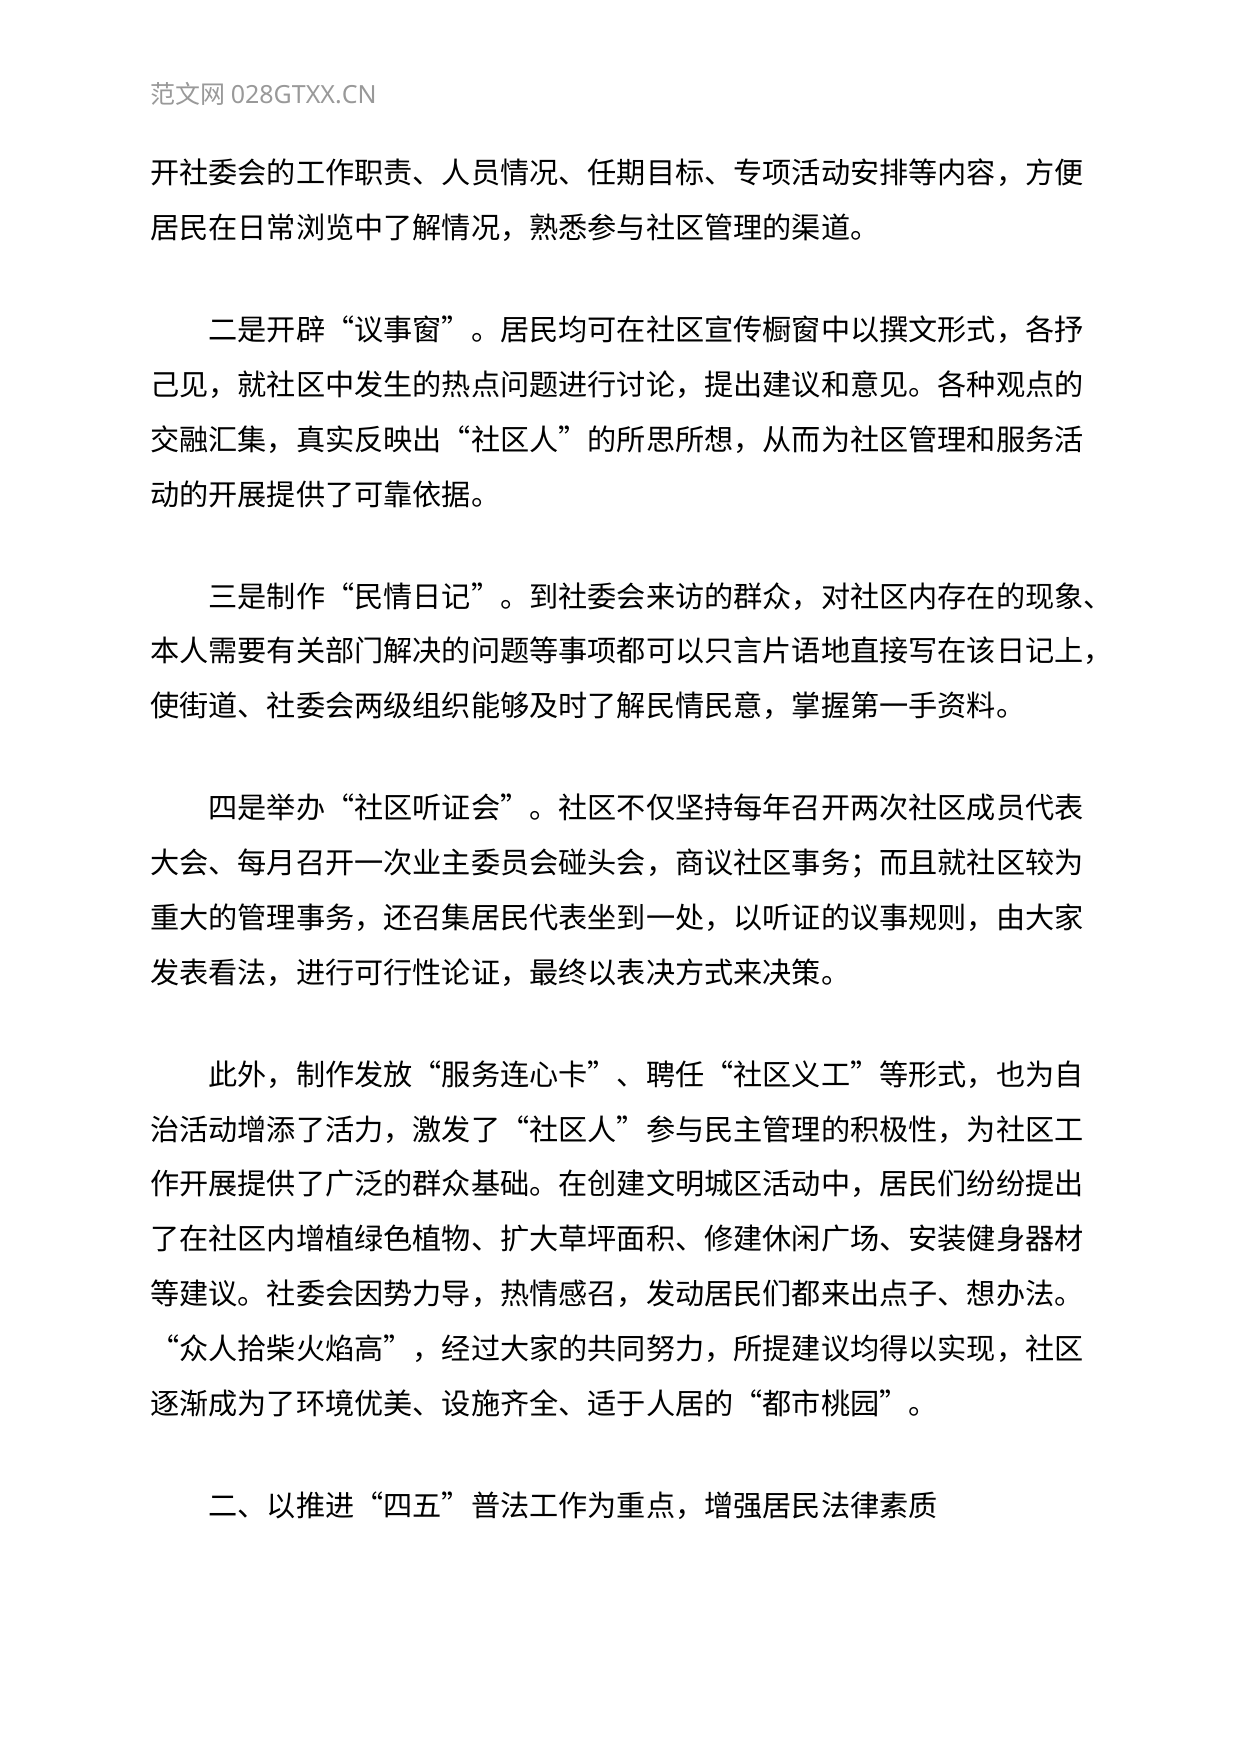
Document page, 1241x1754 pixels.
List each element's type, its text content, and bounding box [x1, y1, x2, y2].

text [150, 150, 1090, 247]
text 此外，制作发放“服务连心卡”、聘任“社区义工”等形式，也为自治活动增添了活力，激发了“社区人”参与民主管理的积极性，为社区工作开展提供了广泛的群众基础。在创建文明城区活动中，居民们纷纷提出了在社区内增植绿色植物、扩大草坪面积、修建休闲广场、安装健身器材等建议。社委会因势力导，热情感召，发动居民们都来出点子、想办法。“众人拾柴火焰高”，经过大家的共同努力，所提建议均得以实现，社区逐渐成为了环境优美、设施齐全、适于人居的“都市桃园”。 [150, 1051, 1090, 1423]
text 二、以推进“四五”普法工作为重点，增强居民法律素质 [150, 1482, 1090, 1524]
text 二是开辟“议事窗”。居民均可在社区宣传橱窗中以撰文形式，各抒己见，就社区中发生的热点问题进行讨论，提出建议和意见。各种观点的交融汇集，真实反映出“社区人”的所思所想，从而为社区管理和服务活动的开展提供了可靠依据。 [150, 307, 1090, 514]
text 四是举办“社区听证会”。社区不仅坚持每年召开两次社区成员代表大会、每月召开一次业主委员会碰头会，商议社区事务；而且就社区较为重大的管理事务，还召集居民代表坐到一处，以听证的议事规则，由大家发表看法，进行可行性论证，最终以表决方式来决策。 [150, 785, 1090, 992]
text 三是制作“民情日记”。到社委会来访的群众，对社区内存在的现象、本人需要有关部门解决的问题等事项都可以只言片语地直接写在该日记上，使街道、社委会两级组织能够及时了解民情民意，掌握第一手资料。 [150, 573, 1090, 725]
